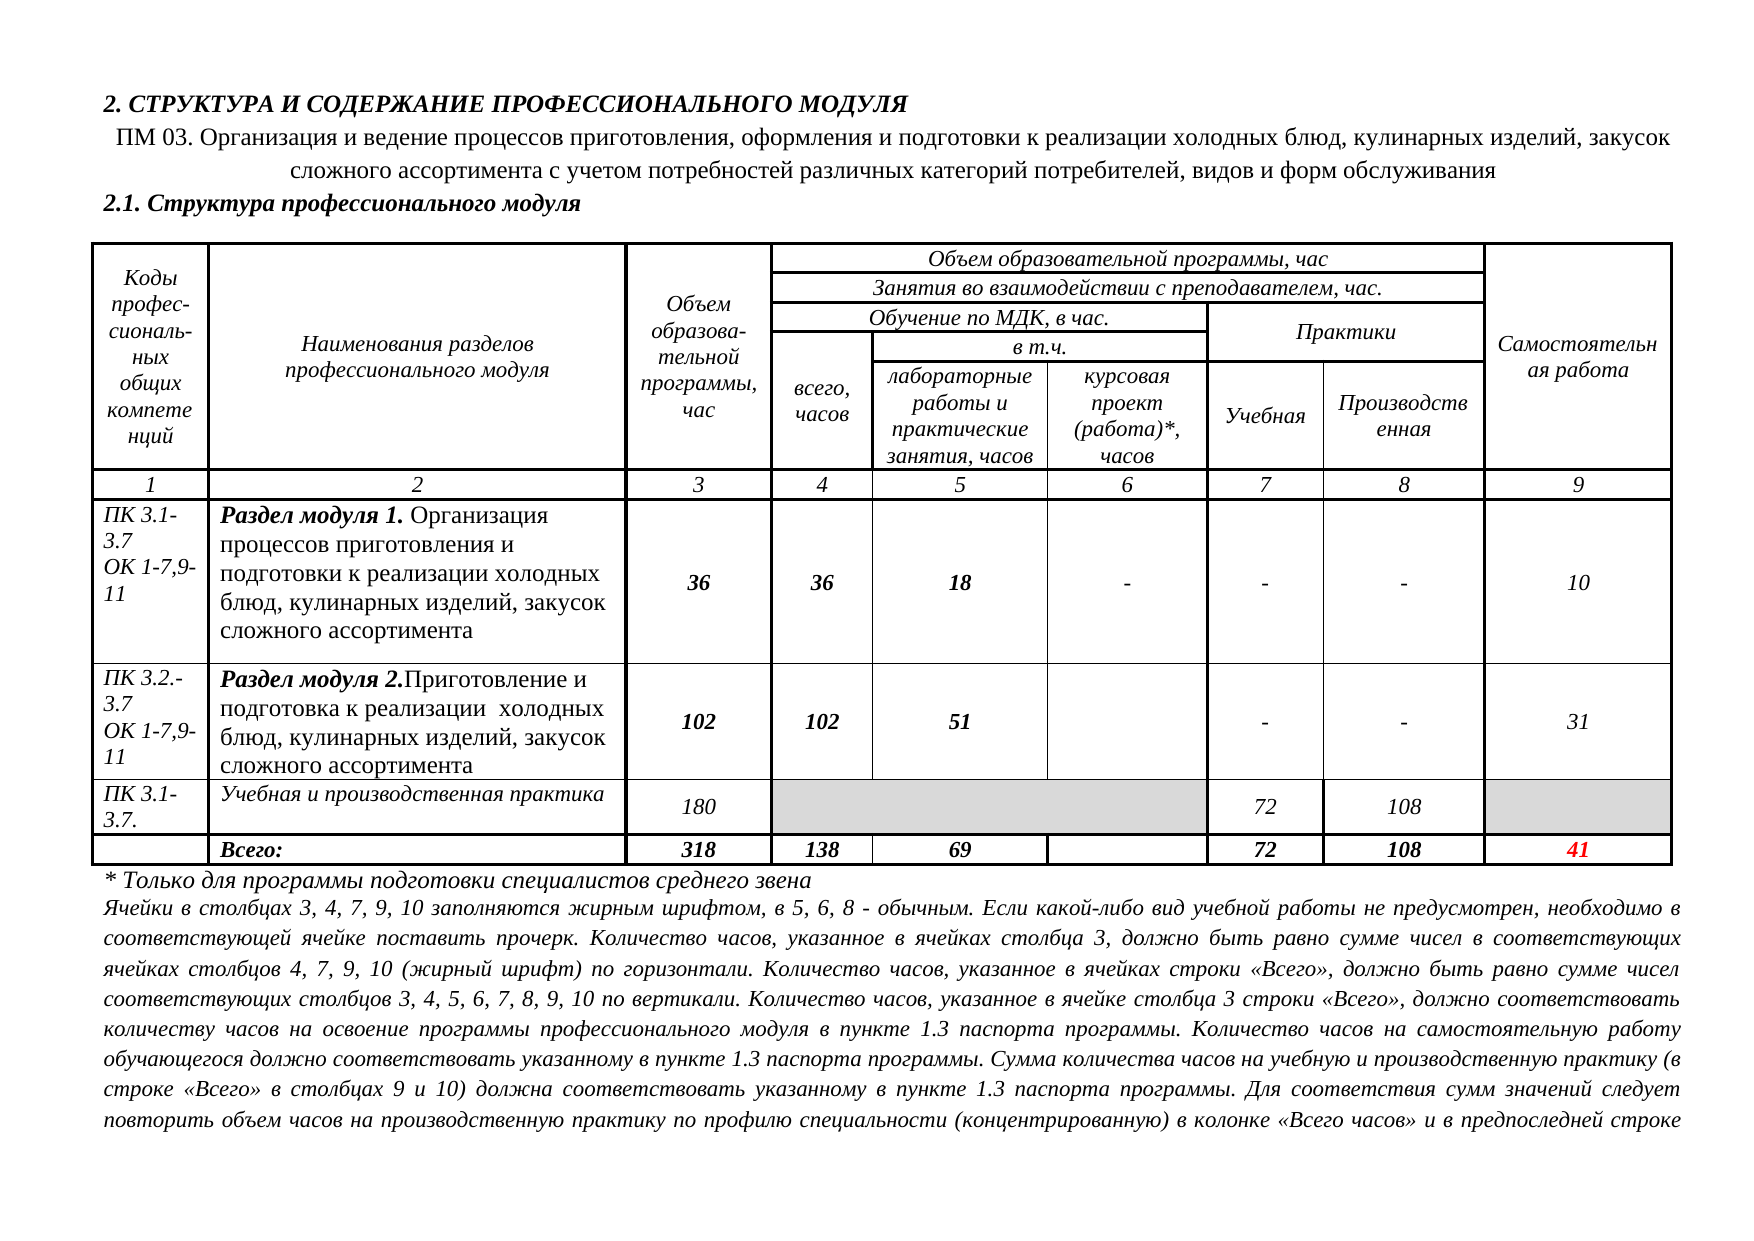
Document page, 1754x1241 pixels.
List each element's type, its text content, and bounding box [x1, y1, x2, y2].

table_cell 102 [773, 664, 872, 779]
table_cell 69 [873, 836, 1046, 862]
table_cell Всего: [210, 836, 624, 862]
table_cell 5 [873, 471, 1047, 497]
table_cell 108 [1325, 780, 1483, 833]
table_cell Учебная [1209, 363, 1323, 468]
table_cell 31 [1486, 664, 1670, 779]
table_cell Раздел модуля 1. Организация процессов приготовления и подготовки к реализации холодных блюд, кулинарных изделий, закусок сложного ассортимента [210, 501, 624, 663]
table_cell - [1048, 501, 1206, 663]
table_header Коды профес-сиональ-ных общих компетенций [94, 245, 207, 468]
table_cell - [1324, 501, 1483, 663]
table_cell 7 [1209, 471, 1323, 497]
table_cell - [1209, 501, 1323, 663]
table_cell [94, 836, 207, 862]
table_cell [1049, 836, 1206, 862]
table_cell Занятия во взаимодействии с преподавателем, час. [773, 274, 1483, 301]
table_cell 2 [210, 471, 624, 497]
text 2. СТРУКТУРА И СОДЕРЖАНИЕ ПРОФЕССИОНАЛЬНОГО МОДУЛЯ [103, 89, 1683, 117]
table_cell [1486, 780, 1670, 833]
table_cell ПК 3.2.-3.7 ОК 1-7,9-11 [94, 664, 207, 779]
table_cell в т.ч. [874, 333, 1206, 359]
table_cell 108 [1325, 836, 1483, 862]
table_header Объем образовательной программы, час [773, 245, 1483, 271]
table_cell Обучение по МДК, в час. [773, 304, 1206, 330]
table_cell 36 [773, 501, 872, 663]
table_cell 138 [773, 836, 872, 862]
table_cell 3 [628, 471, 770, 497]
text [103, 894, 1683, 1132]
table_header Объем образова-тельной программы, час [628, 245, 770, 468]
table_cell 180 [628, 780, 770, 833]
table_cell 36 [628, 501, 770, 663]
table_header Самостоятельная работа [1486, 245, 1670, 468]
table_cell 102 [628, 664, 770, 779]
table_cell 9 [1486, 471, 1670, 497]
table_cell 51 [873, 664, 1047, 779]
text * Только для программы подготовки специалистов среднего звена [103, 866, 1683, 894]
table_cell Производственная [1324, 363, 1483, 468]
table_cell [773, 780, 1206, 833]
table_cell 10 [1486, 501, 1670, 663]
table_cell Раздел модуля 2.Приготовление и подготовка к реализации холодных блюд, кулинарных изделий, закусок сложного ассортимента [210, 664, 624, 779]
table_cell ПК 3.1-3.7. [94, 780, 207, 833]
table_cell ПК 3.1-3.7 ОК 1-7,9-11 [94, 501, 207, 663]
table_cell Практики [1209, 304, 1483, 359]
table_cell 1 [94, 471, 207, 497]
table_cell Учебная и производственная практика [210, 780, 624, 833]
table_cell - [1324, 664, 1483, 779]
table_cell лабораторные работы и практические занятия, часов [874, 363, 1047, 468]
table_cell всего, часов [773, 333, 871, 468]
table_cell курсовая проект (работа)*, часов [1048, 363, 1206, 468]
table_cell 318 [628, 836, 770, 862]
table_cell 72 [1209, 836, 1322, 862]
table_cell 6 [1048, 471, 1206, 497]
text ПМ 03. Организация и ведение процессов приготовления, оформления и подготовки к реализации холодных блюд, кулинарных изделий, закусок сложного ассортимента с учетом потребностей различных категорий потребителей, видов и форм обслуживания [103, 122, 1683, 183]
table_cell 8 [1324, 471, 1483, 497]
table_cell 72 [1209, 780, 1322, 833]
text 2.1. Структура профессионального модуля [103, 188, 1683, 216]
table_cell - [1209, 664, 1323, 779]
table_cell 41 [1486, 836, 1670, 862]
table_header Наименования разделов профессионального модуля [210, 245, 624, 468]
table_cell 18 [873, 501, 1047, 663]
table_cell [1048, 664, 1206, 779]
table_cell 4 [773, 471, 872, 497]
